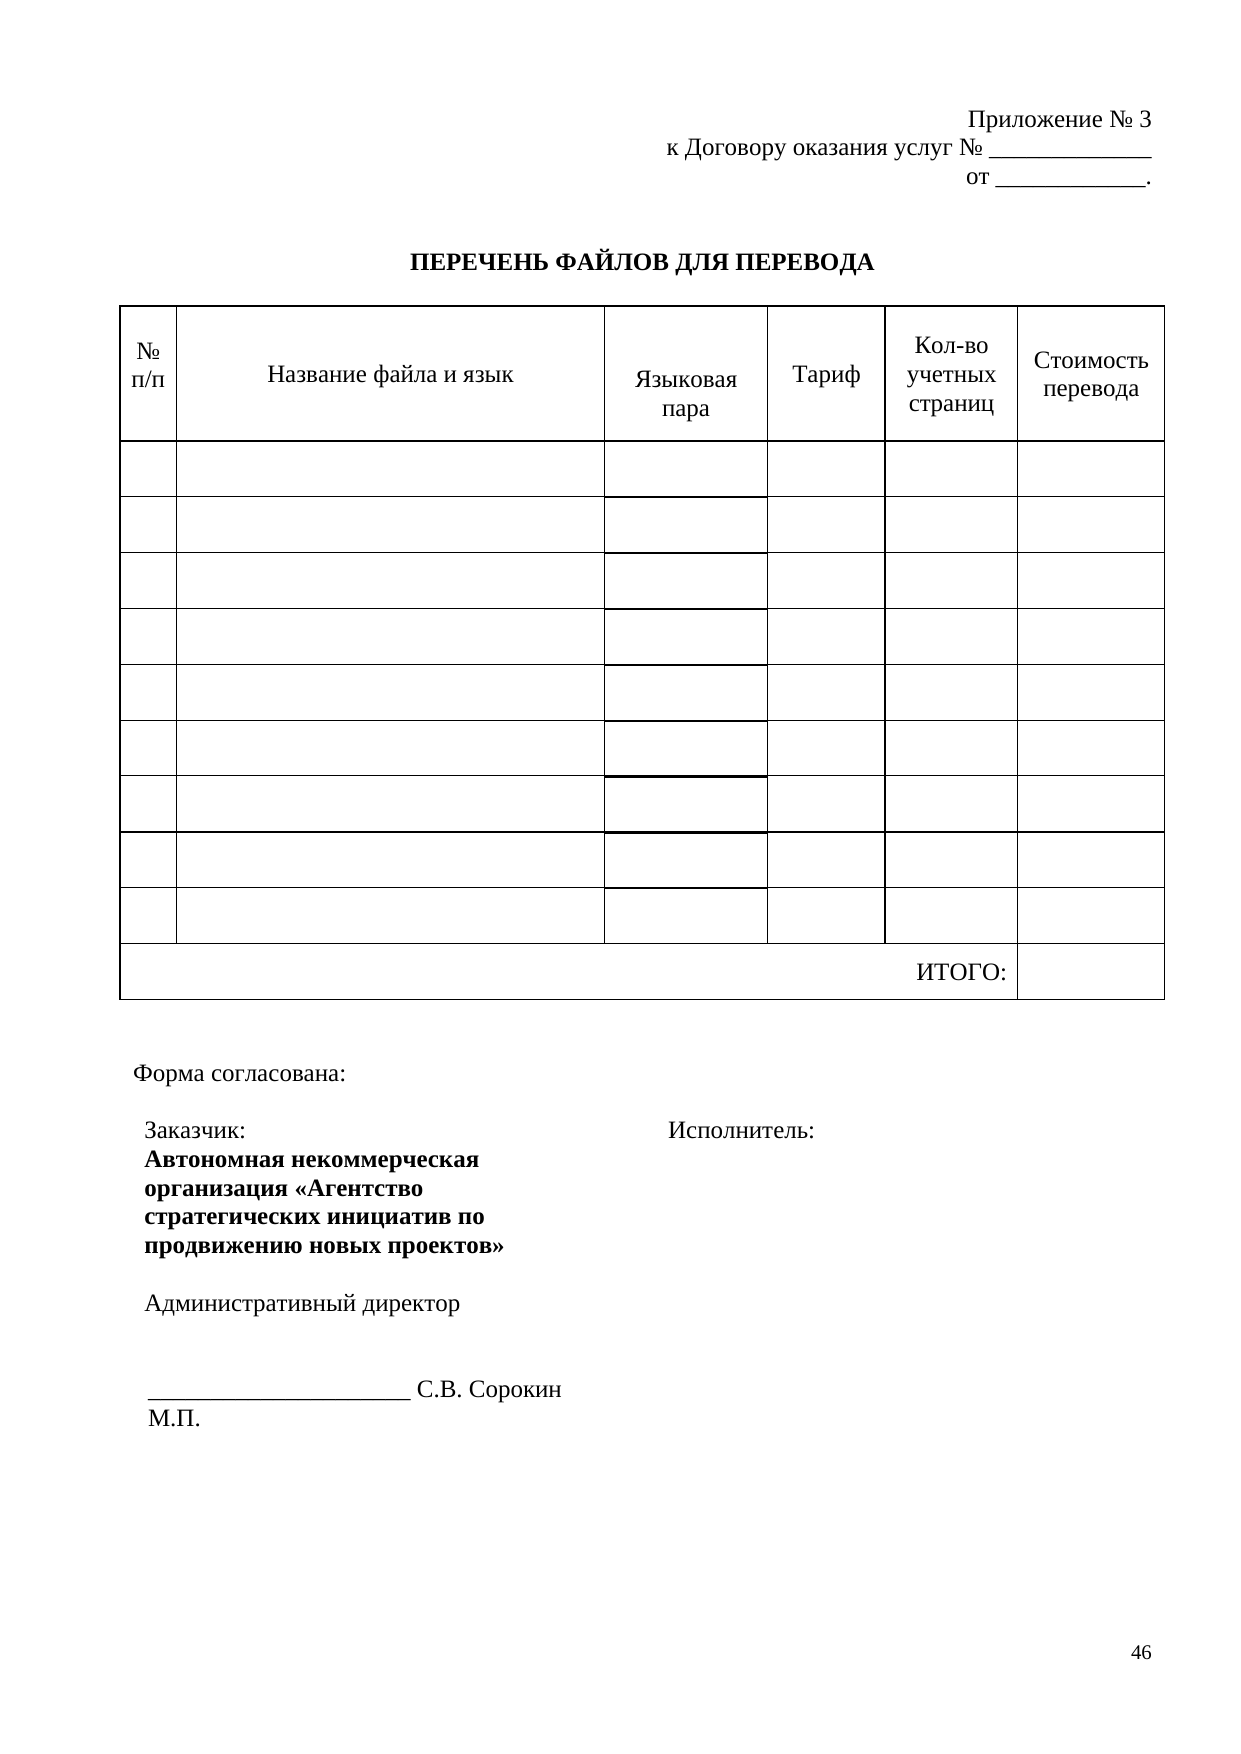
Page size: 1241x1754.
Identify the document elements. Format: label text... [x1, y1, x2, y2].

table_cell [768, 776, 884, 831]
table_cell [121, 442, 176, 496]
table_cell [768, 442, 884, 496]
table_cell [121, 609, 176, 663]
text Приложение № 3 [133, 104, 1152, 132]
table_cell ИТОГО: [121, 944, 1017, 999]
table_cell [1018, 833, 1164, 887]
table_cell [886, 833, 1017, 887]
text Форма согласована: [133, 1058, 1152, 1086]
table_cell [121, 553, 176, 608]
table_cell [886, 888, 1017, 943]
table_cell [121, 888, 176, 943]
table_cell [177, 442, 604, 496]
table_cell [121, 665, 176, 719]
table_cell [121, 833, 176, 887]
table_cell [177, 776, 604, 831]
table_cell [605, 666, 767, 719]
table_header Исполнитель: [657, 1115, 1152, 1431]
table_header Название файла и язык [177, 307, 604, 440]
text от ____________. [133, 161, 1152, 190]
text ПЕРЕЧЕНЬ ФАЙЛОВ ДЛЯ ПЕРЕВОДА [133, 247, 1152, 276]
text к Договору оказания услуг № _____________ [133, 132, 1152, 161]
table_cell [768, 888, 884, 943]
table_cell [768, 497, 884, 552]
table_cell [605, 442, 767, 496]
table_cell [768, 609, 884, 663]
table_cell [1018, 888, 1164, 943]
table_cell [177, 888, 604, 943]
table_cell [177, 497, 604, 552]
table_cell [768, 665, 884, 719]
table_cell [768, 721, 884, 775]
table_header Кол-во учетных страниц [886, 307, 1017, 440]
table_header № п/п [121, 307, 176, 440]
table_cell [605, 834, 767, 887]
table_cell [121, 721, 176, 775]
table_cell [886, 776, 1017, 831]
table_cell [605, 889, 767, 943]
table_cell [605, 610, 767, 663]
table_cell [1018, 721, 1164, 775]
table_header Стоимость перевода [1018, 307, 1164, 440]
table_cell [177, 609, 604, 663]
table_cell [886, 553, 1017, 608]
table_cell [605, 722, 767, 775]
table_cell [1018, 665, 1164, 719]
table_header Тариф [768, 307, 884, 440]
table_cell [1018, 609, 1164, 663]
table_cell [177, 665, 604, 719]
table_cell [177, 553, 604, 608]
table_cell [886, 721, 1017, 775]
table_cell [768, 833, 884, 887]
table_header Языковая пара [605, 307, 767, 440]
table_cell [177, 833, 604, 887]
table_cell [1018, 944, 1164, 999]
table_cell [1018, 553, 1164, 608]
table_cell [121, 497, 176, 552]
table_cell [605, 778, 767, 831]
table_cell [1018, 442, 1164, 496]
table_cell [886, 497, 1017, 552]
table_header Заказчик: Автономная некоммерческая организация «Агентство стратегических инициатив по продвижению новых проектов» Административный директор _____________________ С.В. Сорокин М.П. [133, 1115, 657, 1431]
table_cell [886, 665, 1017, 719]
table_cell [605, 554, 767, 608]
table_cell [886, 609, 1017, 663]
table_cell [768, 553, 884, 608]
table_cell [1018, 776, 1164, 831]
table_cell [121, 776, 176, 831]
table_cell [605, 498, 767, 552]
table_cell [886, 442, 1017, 496]
table_cell [1018, 497, 1164, 552]
table_cell [177, 721, 604, 775]
